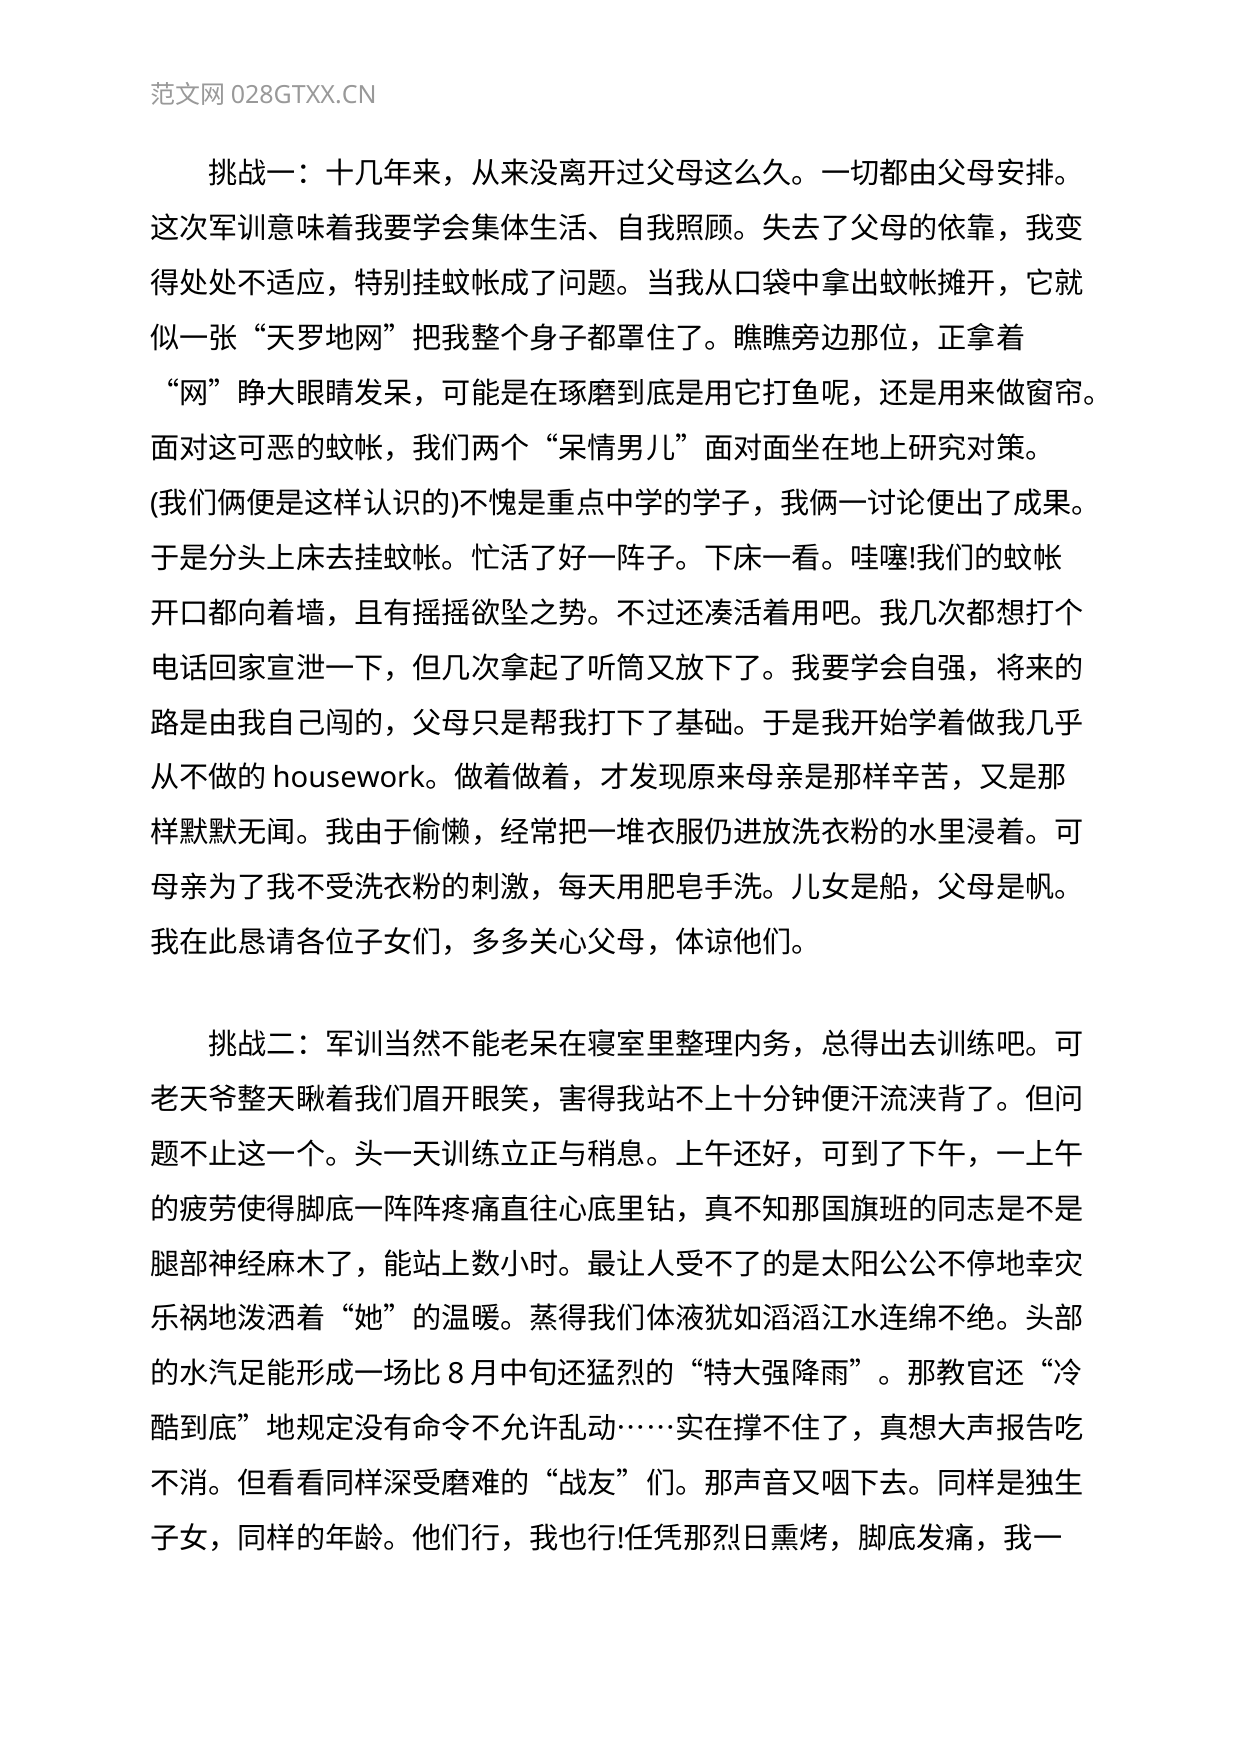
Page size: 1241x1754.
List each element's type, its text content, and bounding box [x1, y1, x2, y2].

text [150, 1021, 1090, 1557]
text 挑战一：十几年来，从来没离开过父母这么久。一切都由父母安排。这次军训意味着我要学会集体生活、自我照顾。失去了父母的依靠，我变得处处不适应，特别挂蚊帐成了问题。当我从口袋中拿出蚊帐摊开，它就似一张“天罗地网”把我整个身子都罩住了。瞧瞧旁边那位，正拿着“网”睁大眼睛发呆，可能是在琢磨到底是用它打鱼呢，还是用来做窗帘。面对这可恶的蚊帐，我们两个“呆情男儿”面对面坐在地上研究对策。(我们俩便是这样认识的)不愧是重点中学的学子，我俩一讨论便出了成果。于是分头上床去挂蚊帐。忙活了好一阵子。下床一看。哇噻!我们的蚊帐开口都向着墙，且有摇摇欲坠之势。不过还凑活着用吧。我几次都想打个电话回家宣泄一下，但几次拿起了听筒又放下了。我要学会自强，将来的路是由我自己闯的，父母只是帮我打下了基础。于是我开始学着做我几乎从不做的housework。做着做着，才发现原来母亲是那样辛苦，又是那样默默无闻。我由于偷懒，经常把一堆衣服仍进放洗衣粉的水里浸着。可母亲为了我不受洗衣粉的刺激，每天用肥皂手洗。儿女是船，父母是帆。我在此恳请各位子女们，多多关心父母，体谅他们。 [150, 150, 1090, 961]
